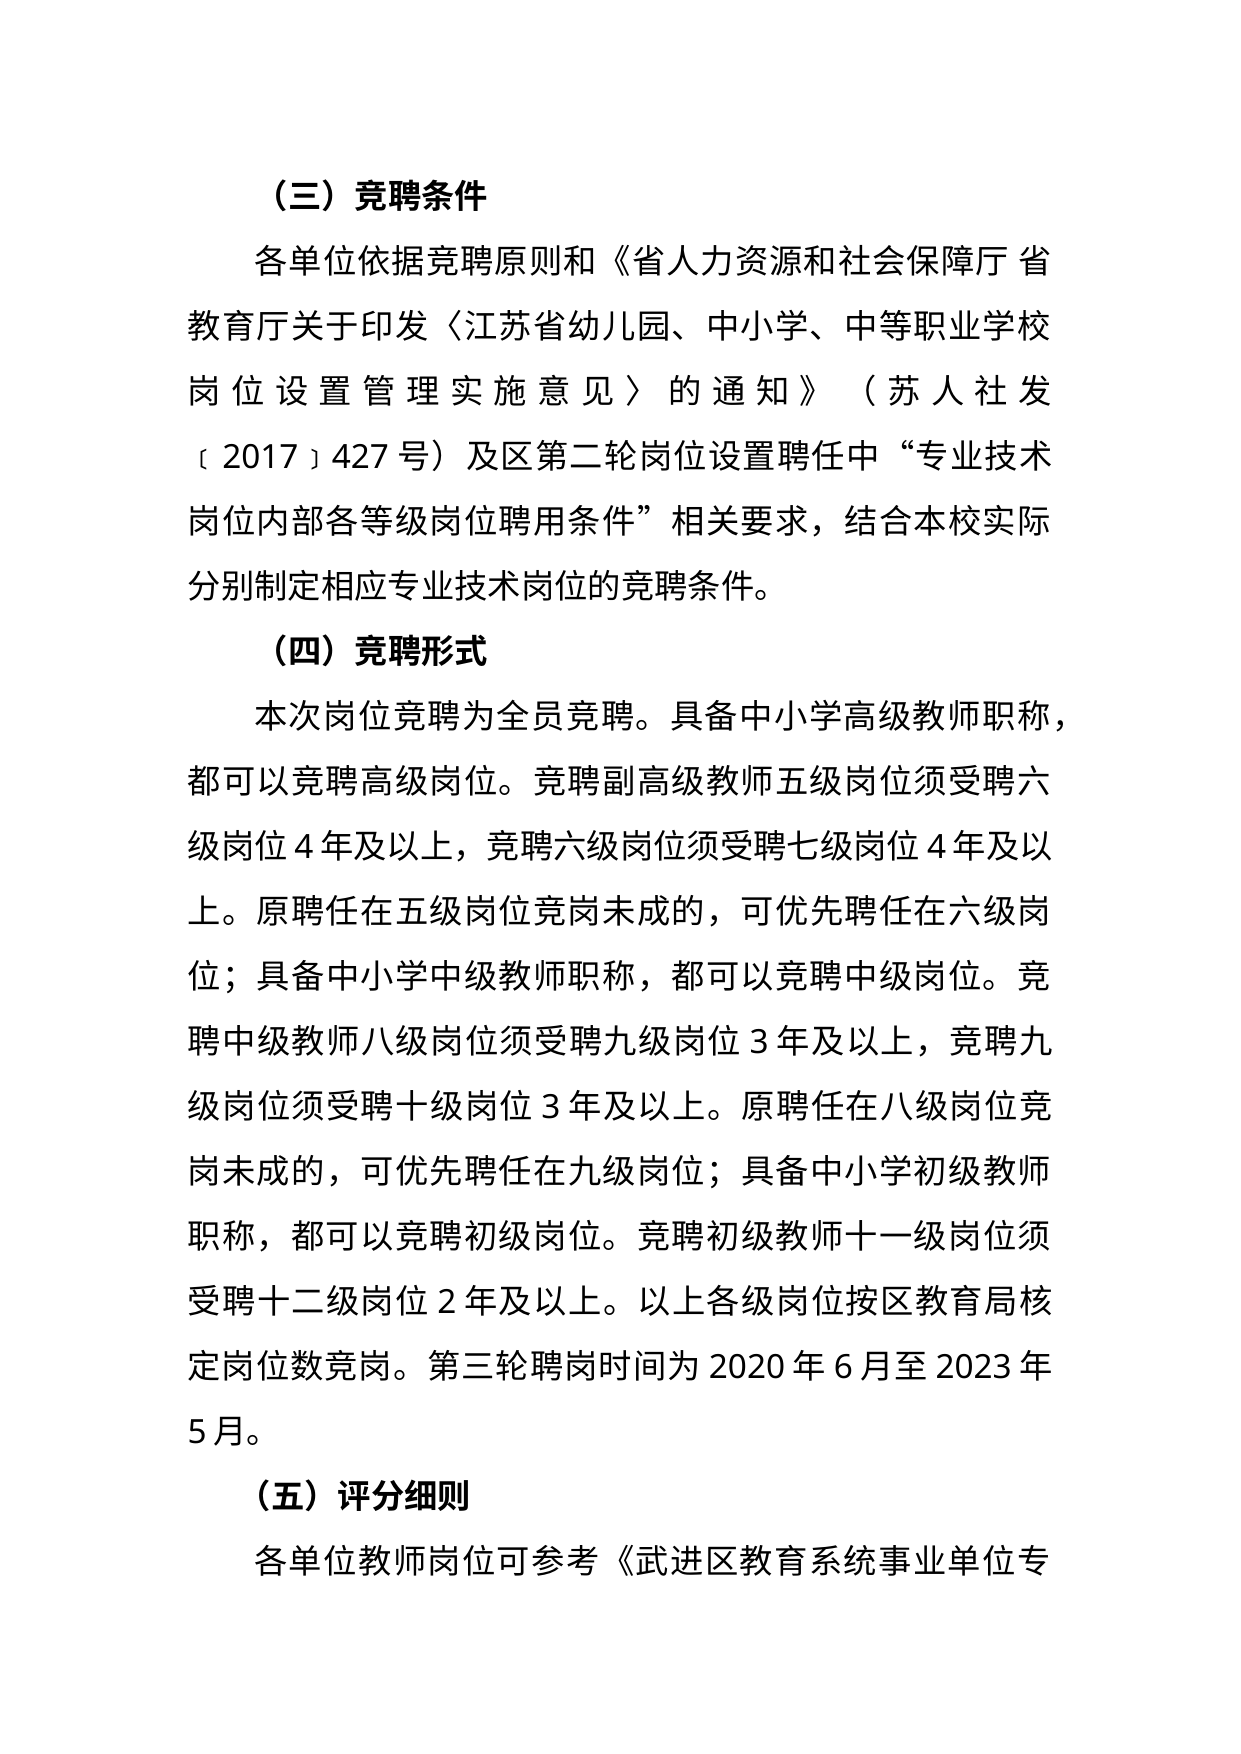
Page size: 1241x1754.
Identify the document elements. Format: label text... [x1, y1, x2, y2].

text （五）评分细则 [187, 1462, 1053, 1527]
text （三）竞聘条件 [187, 162, 1053, 227]
text 本次岗位竞聘为全员竞聘。具备中小学高级教师职称，都可以竞聘高级岗位。竞聘副高级教师五级岗位须受聘六级岗位4年及以上，竞聘六级岗位须受聘七级岗位4年及以上。原聘任在五级岗位竞岗未成的，可优先聘任在六级岗位；具备中小学中级教师职称，都可以竞聘中级岗位。竞聘中级教师八级岗位须受聘九级岗位3年及以上，竞聘九级岗位须受聘十级岗位3年及以上。原聘任在八级岗位竞岗未成的，可优先聘任在九级岗位；具备中小学初级教师职称，都可以竞聘初级岗位。竞聘初级教师十一级岗位须受聘十二级岗位2年及以上。以上各级岗位按区教育局核定岗位数竞岗。第三轮聘岗时间为2020年6月至2023年5月。 [187, 682, 1053, 1462]
text 各单位依据竞聘原则和《省人力资源和社会保障厅 省教育厅关于印发〈江苏省幼儿园、中小学、中等职业学校岗位设置管理实施意见〉的通知》（苏人社发﹝2017﹞427号）及区第二轮岗位设置聘任中“专业技术岗位内部各等级岗位聘用条件”相关要求，结合本校实际，分别制定相应专业技术岗位的竞聘条件。 [187, 227, 1053, 617]
text （四）竞聘形式 [187, 617, 1053, 682]
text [187, 1527, 1053, 1592]
